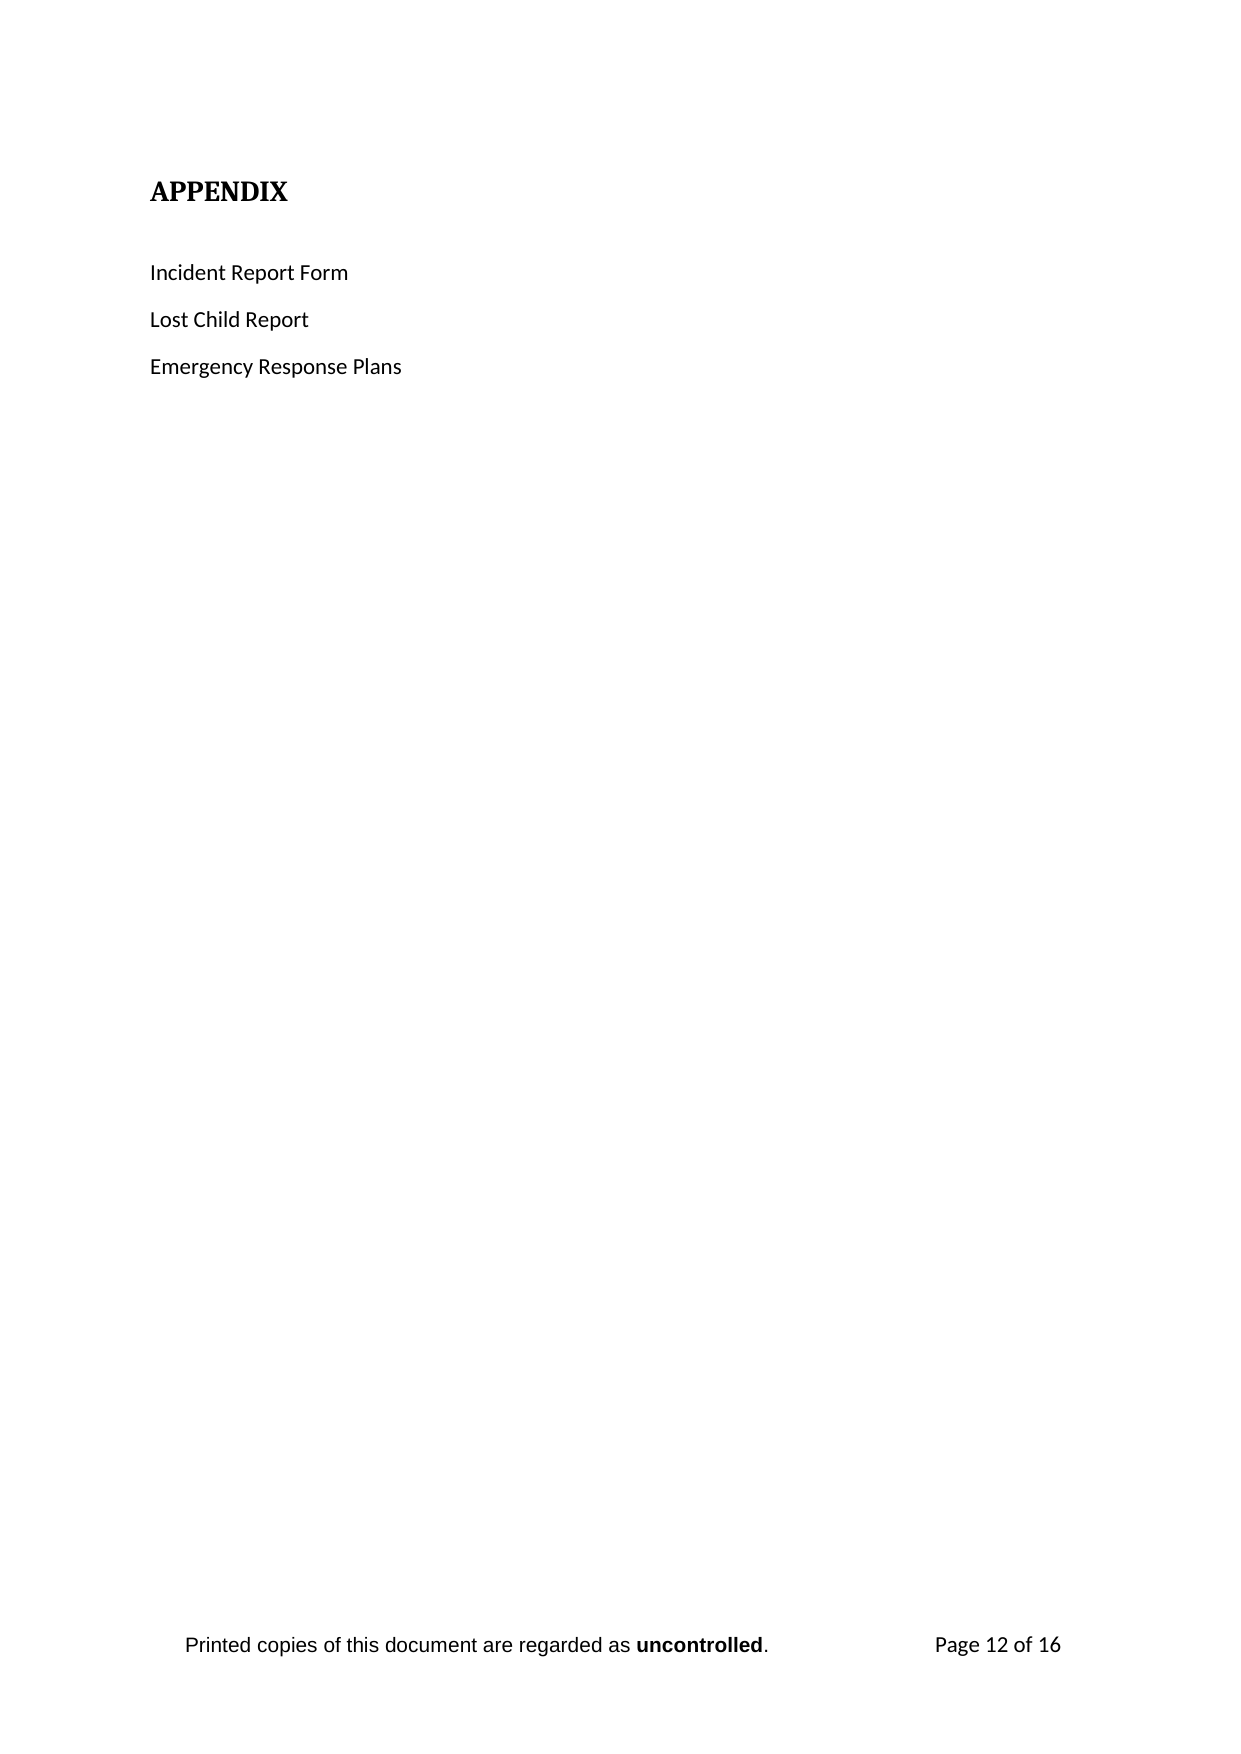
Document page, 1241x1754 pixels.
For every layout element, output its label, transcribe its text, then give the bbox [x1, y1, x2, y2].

subtitle Appendix [150, 175, 1090, 208]
text Lost Child Report [150, 305, 1090, 333]
text Incident Report Form [150, 258, 1090, 286]
text Emergency Response Plans [150, 352, 1090, 380]
